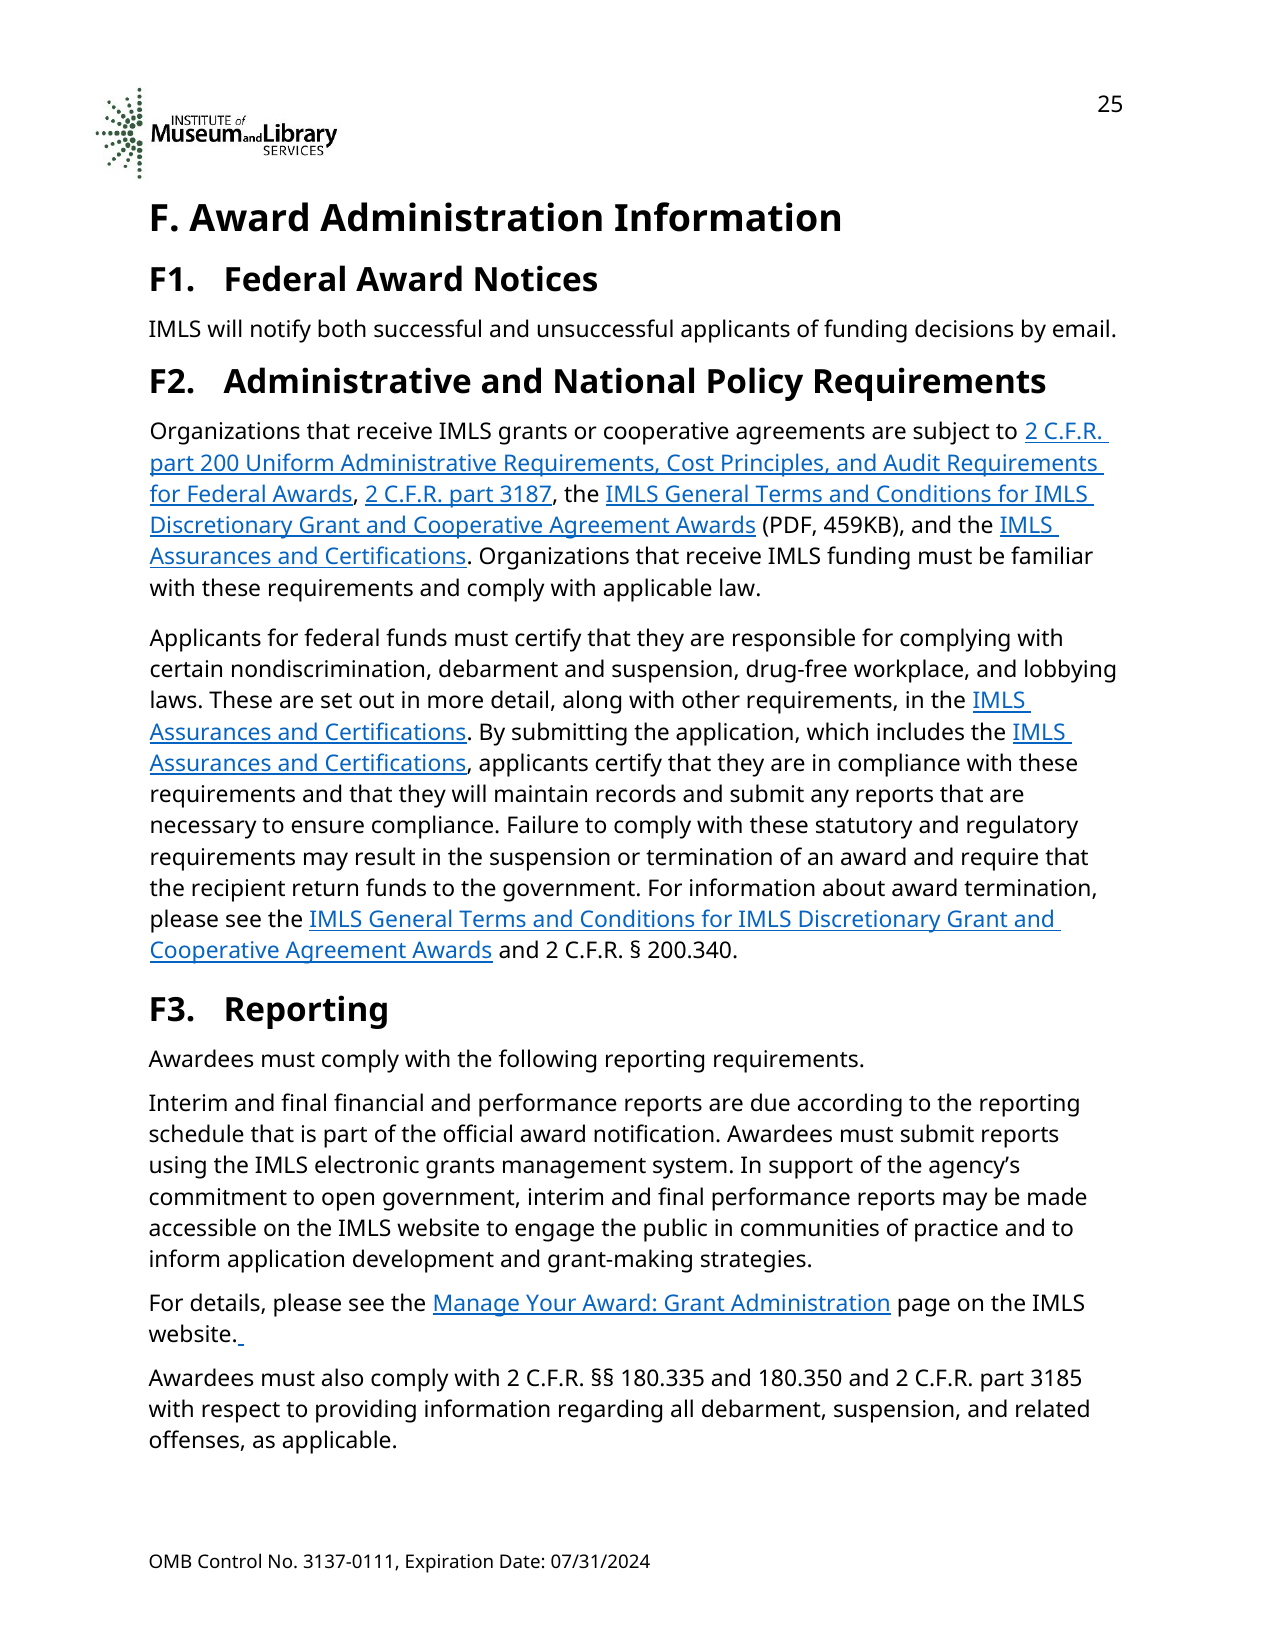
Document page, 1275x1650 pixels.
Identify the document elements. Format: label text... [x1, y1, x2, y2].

text Awardees must comply with the following reporting requirements. [148, 1043, 1123, 1074]
subtitle F1. Federal Award Notices [148, 255, 1123, 301]
text Interim and final financial and performance reports are due according to the reporting schedule that is part of the official award notification. Awardees must submit reports using the IMLS electronic grants management system. In support of the agency’s commitment to open government, interim and final performance reports may be made accessible on the IMLS website to engage the public in communities of practice and to inform application development and grant-making strategies. [148, 1087, 1123, 1274]
subtitle F3. Reporting [148, 985, 1123, 1031]
picture [92, 75, 345, 191]
text Applicants for federal funds must certify that they are responsible for complying with certain nondiscrimination, debarment and suspension, drug-free workplace, and lobbying laws. These are set out in more detail, along with other requirements, in the IMLS Assurances and Certifications. By submitting the application, which includes the IMLS Assurances and Certifications, applicants certify that they are in compliance with these requirements and that they will maintain records and submit any reports that are necessary to ensure compliance. Failure to comply with these statutory and regulatory requirements may result in the suspension or termination of an award and require that the recipient return funds to the government. For information about award termination, please see the IMLS General Terms and Conditions for IMLS Discretionary Grant and Cooperative Agreement Awards and 2 C.F.R. § 200.340. [149, 622, 1123, 966]
subtitle F. Award Administration Information [148, 191, 1123, 242]
text Organizations that receive IMLS grants or cooperative agreements are subject to 2 C.F.R. part 200 Uniform Administrative Requirements, Cost Principles, and Audit Requirements for Federal Awards, 2 C.F.R. part 3187, the IMLS General Terms and Conditions for IMLS Discretionary Grant and Cooperative Agreement Awards (PDF, 459KB), and the IMLS Assurances and Certifications. Organizations that receive IMLS funding must be familiar with these requirements and comply with applicable law. [149, 415, 1123, 603]
text IMLS will notify both successful and unsuccessful applicants of funding decisions by email. [148, 313, 1123, 344]
subtitle F2. Administrative and National Policy Requirements [148, 357, 1123, 403]
text Awardees must also comply with 2 C.F.R. §§ 180.335 and 180.350 and 2 C.F.R. part 3185 with respect to providing information regarding all debarment, suspension, and related offenses, as applicable. [148, 1362, 1123, 1456]
text For details, please see the Manage Your Award: Grant Administration page on the IMLS website. [148, 1287, 1123, 1349]
